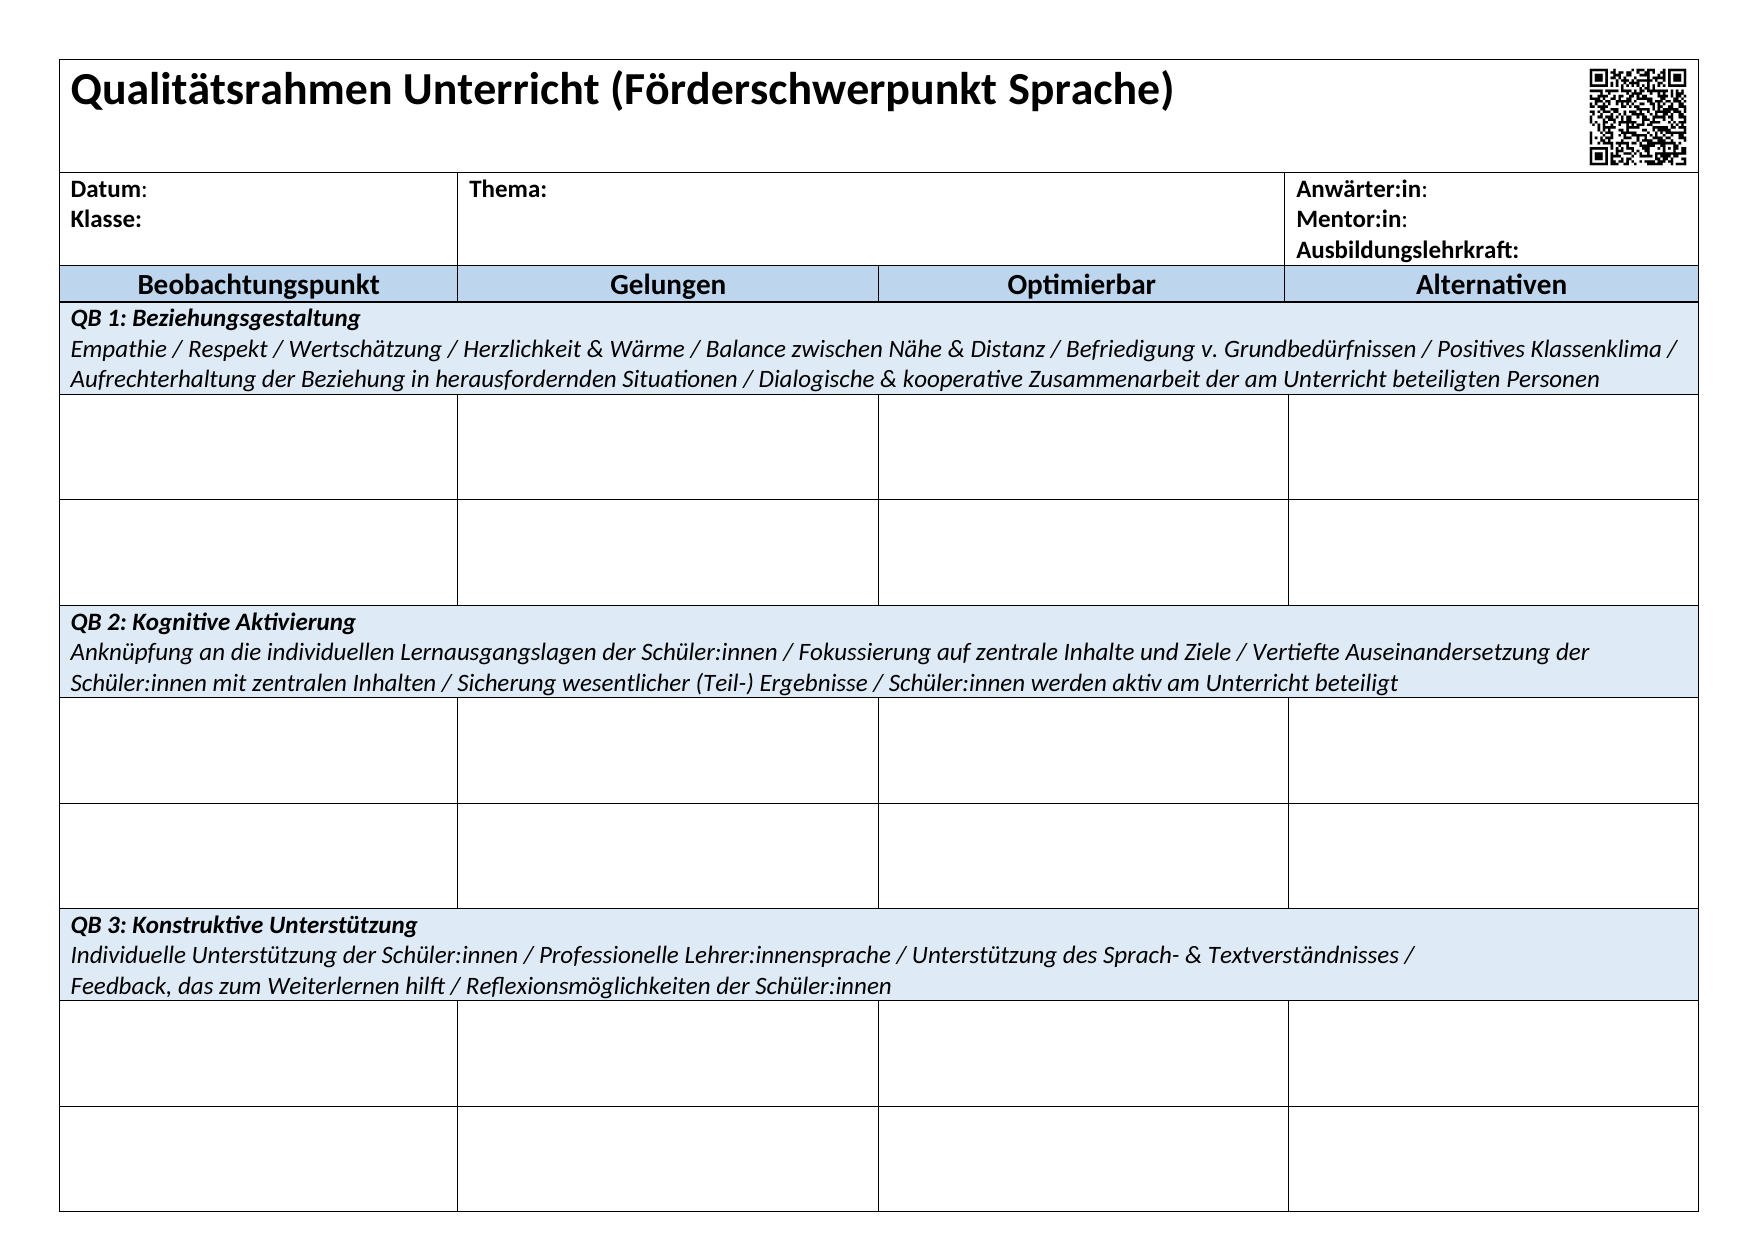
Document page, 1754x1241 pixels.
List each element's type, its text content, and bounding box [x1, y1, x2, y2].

table_cell [879, 1107, 1288, 1211]
table_cell [879, 804, 1288, 908]
table_cell [1289, 500, 1698, 604]
table_cell [1289, 1107, 1698, 1211]
table_cell [1289, 1001, 1698, 1106]
table_cell [60, 500, 457, 604]
table_cell [60, 1001, 457, 1106]
table_cell [458, 804, 878, 908]
table_cell [458, 500, 878, 604]
table_cell Gelungen [458, 266, 878, 301]
table_cell Thema: [458, 173, 1284, 265]
table_cell [60, 698, 457, 802]
table_cell QB 1: Beziehungsgestaltung Empathie / Respekt / Wertschätzung / Herzlichkeit & Wärme / Balance zwischen Nähe & Distanz / Befriedigung v. Grundbedürfnissen / Positives Klassenklima / Aufrechterhaltung der Beziehung in herausfordernden Situationen / Dialogische & kooperative Zusammenarbeit der am Unterricht beteiligten Personen [60, 303, 1698, 394]
table_cell [1289, 804, 1698, 908]
table_cell [879, 500, 1288, 604]
table_cell [458, 698, 878, 802]
table_cell [879, 698, 1288, 802]
table_header Qualitätsrahmen Unterricht (Förderschwerpunkt Sprache) [60, 60, 1358, 172]
table_cell [1289, 395, 1698, 499]
table_cell [458, 395, 878, 499]
table_cell Optimierbar [879, 266, 1284, 301]
table_cell [60, 804, 457, 908]
table_cell [458, 1107, 878, 1211]
table_cell [60, 1107, 457, 1211]
table_cell Anwärter:in: Mentor:in: Ausbildungslehrkraft: [1285, 173, 1698, 265]
table_cell Datum: Klasse: [60, 173, 457, 265]
table_cell QB 2: Kognitive Aktivierung Anknüpfung an die individuellen Lernausgangslagen der Schüler:innen / Fokussierung auf zentrale Inhalte und Ziele / Vertiefte Auseinandersetzung der Schüler:innen mit zentralen Inhalten / Sicherung wesentlicher (Teil-) Ergebnisse / Schüler:innen werden aktiv am Unterricht beteiligt [60, 606, 1698, 697]
table_cell [60, 395, 457, 499]
picture [1587, 66, 1689, 168]
table_cell [458, 1001, 878, 1106]
table_cell [879, 395, 1288, 499]
table_cell Beobachtungspunkt [60, 266, 457, 301]
table_cell QB 3: Konstruktive Unterstützung Individuelle Unterstützung der Schüler:innen / Professionelle Lehrer:innensprache / Unterstützung des Sprach- & Textverständnisses / Feedback, das zum Weiterlernen hilft / Reflexionsmöglichkeiten der Schüler:innen [60, 909, 1698, 1000]
table_cell [1289, 698, 1698, 802]
table_header [1359, 60, 1698, 172]
table_cell Alternativen [1285, 266, 1698, 301]
table_cell [879, 1001, 1288, 1106]
